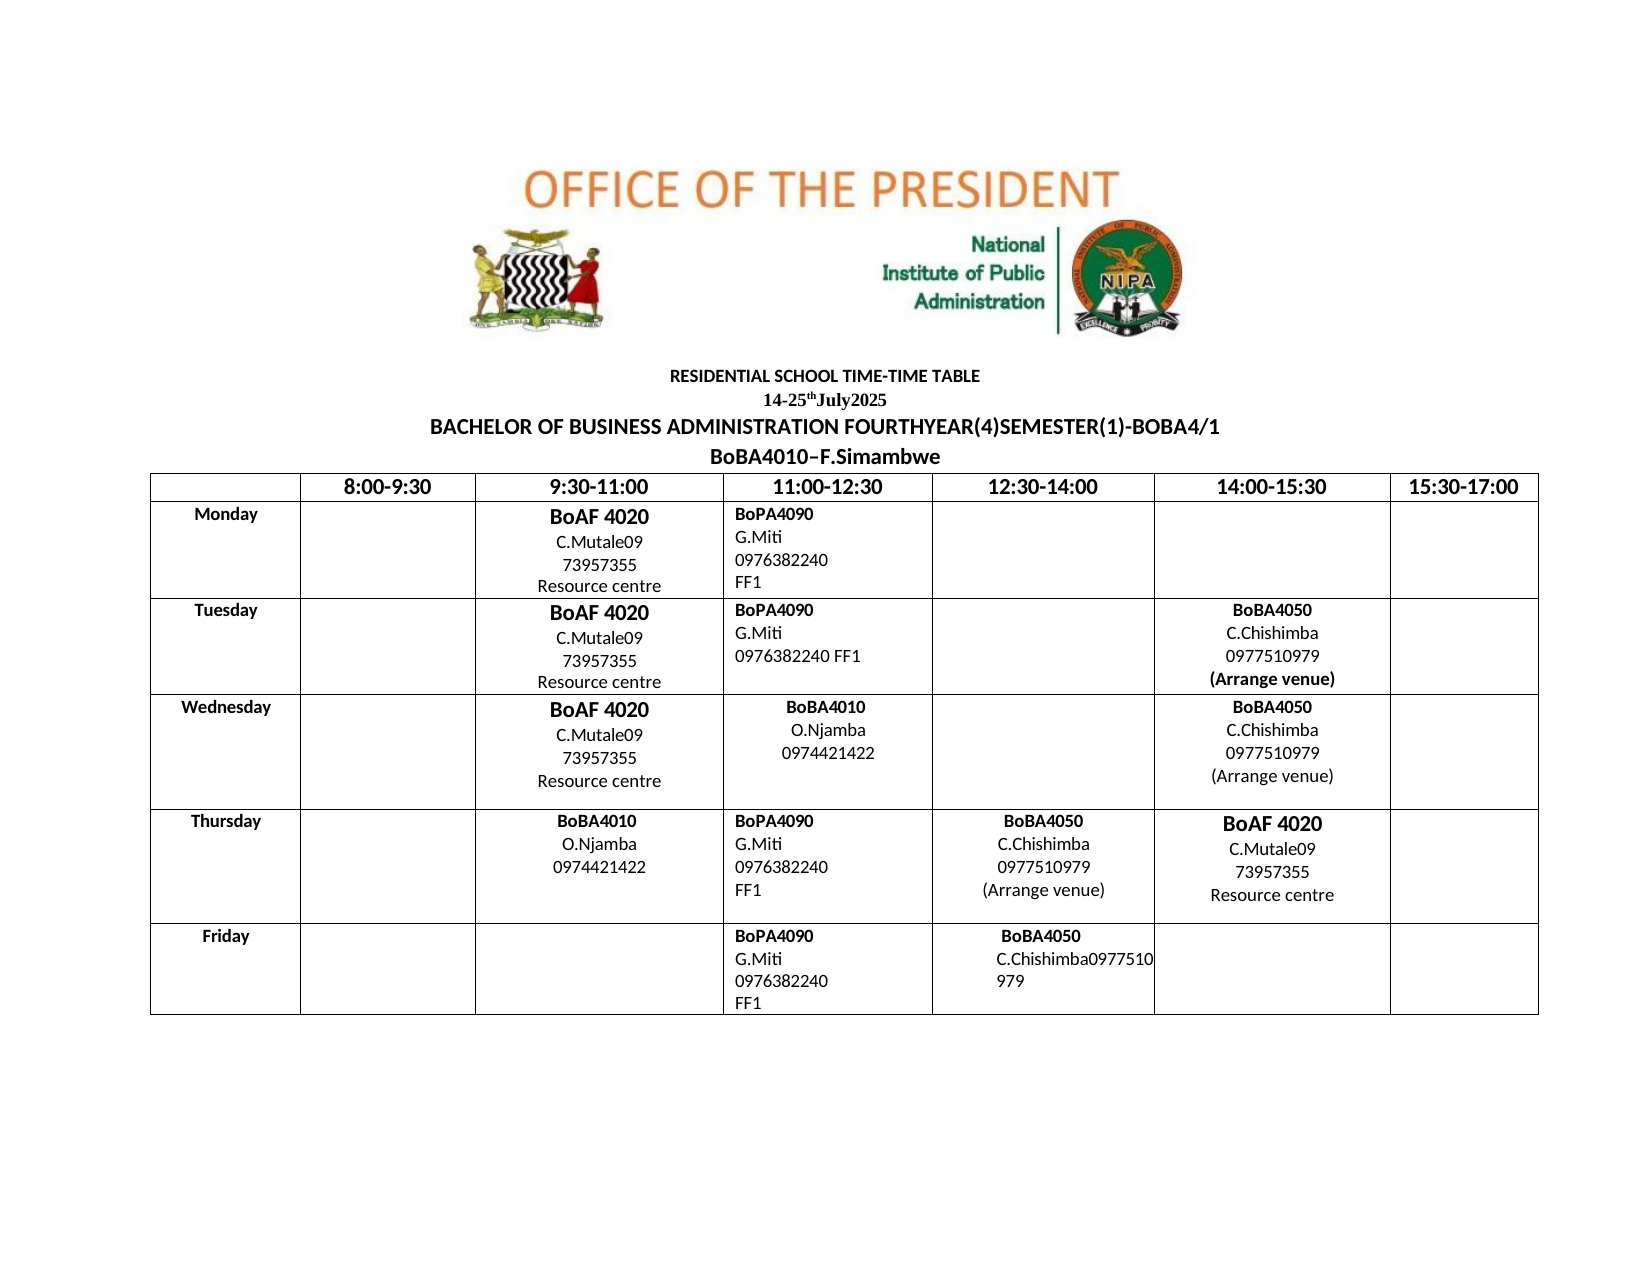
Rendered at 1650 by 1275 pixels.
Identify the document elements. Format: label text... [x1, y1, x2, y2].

table_header 11:00-12:30 [724, 474, 932, 501]
table_cell Friday [151, 924, 300, 1014]
table_cell BoBA4050 C.Chishimba 0977510979 (Arrange venue) [1155, 695, 1390, 808]
table_cell [933, 599, 1154, 694]
table_cell [301, 502, 475, 597]
table_cell BoBA4050 C.Chishimba 0977510979 (Arrange venue) [1155, 599, 1390, 694]
table_cell BoBA4050 C.Chishimba0977510979 (Arrange venue) [933, 810, 1154, 923]
table_cell BoPA4090 G.Miti 0976382240 FF1 [724, 599, 932, 694]
table_cell [301, 599, 475, 694]
table_cell Tuesday [151, 599, 300, 694]
table_cell [301, 810, 475, 923]
table_cell BoBA4010 O.Njamba 0974421422 [724, 695, 932, 808]
table_cell [1391, 502, 1538, 597]
picture [462, 167, 1196, 339]
table_cell [1391, 924, 1538, 1014]
table_cell BoPA4090 G.Miti 0976382240 FF1 [724, 502, 932, 597]
table_cell [301, 924, 475, 1014]
table_cell BoAF 4020 C.Mutale0973957355 Resource centre [476, 599, 723, 694]
table_cell BoBA4050 C.Chishimba0977510979 [933, 924, 1154, 1014]
table_header 15:30-17:00 [1391, 474, 1538, 501]
table_cell BoBA4010 O.Njamba 0974421422 [476, 810, 723, 923]
table_cell [1155, 502, 1390, 597]
table_cell [933, 695, 1154, 808]
table_cell [1391, 810, 1538, 923]
table_cell [301, 695, 475, 808]
table_cell BoPA4090 G.Miti 0976382240 FF1 [724, 810, 932, 923]
table_header [151, 474, 300, 501]
table_cell [933, 502, 1154, 597]
table_cell [476, 924, 723, 1014]
table_cell Thursday [151, 810, 300, 923]
table_header 8:00-9:30 [301, 474, 475, 501]
table_cell BoPA4090 G.Miti 0976382240 FF1 [724, 924, 932, 1014]
table_cell Wednesday [151, 695, 300, 808]
subtitle RESIDENTIAL SCHOOL TIME-TIME TABLE [193, 364, 1457, 387]
table_cell [1391, 599, 1538, 694]
table_header 12:30-14:00 [933, 474, 1154, 501]
table_cell Monday [151, 502, 300, 597]
text 14-25thJuly2025 [193, 389, 1457, 411]
table_cell BoAF 4020 C.Mutale0973957355 Resource centre [1155, 810, 1390, 923]
table_header 14:00-15:30 [1155, 474, 1390, 501]
table_cell BoAF 4020 C.Mutale0973957355 Resource centre [476, 695, 723, 808]
table_cell [1155, 924, 1390, 1014]
table_cell BoAF 4020 C.Mutale0973957355 Resource centre [476, 502, 723, 597]
table_cell [1391, 695, 1538, 808]
table_header 9:30-11:00 [476, 474, 723, 501]
subtitle BACHELOR OF BUSINESS ADMINISTRATION FOURTHYEAR(4)SEMESTER(1)-BOBA4/1 [193, 412, 1457, 440]
subtitle BoBA4010–F.Simambwe [193, 442, 1457, 471]
